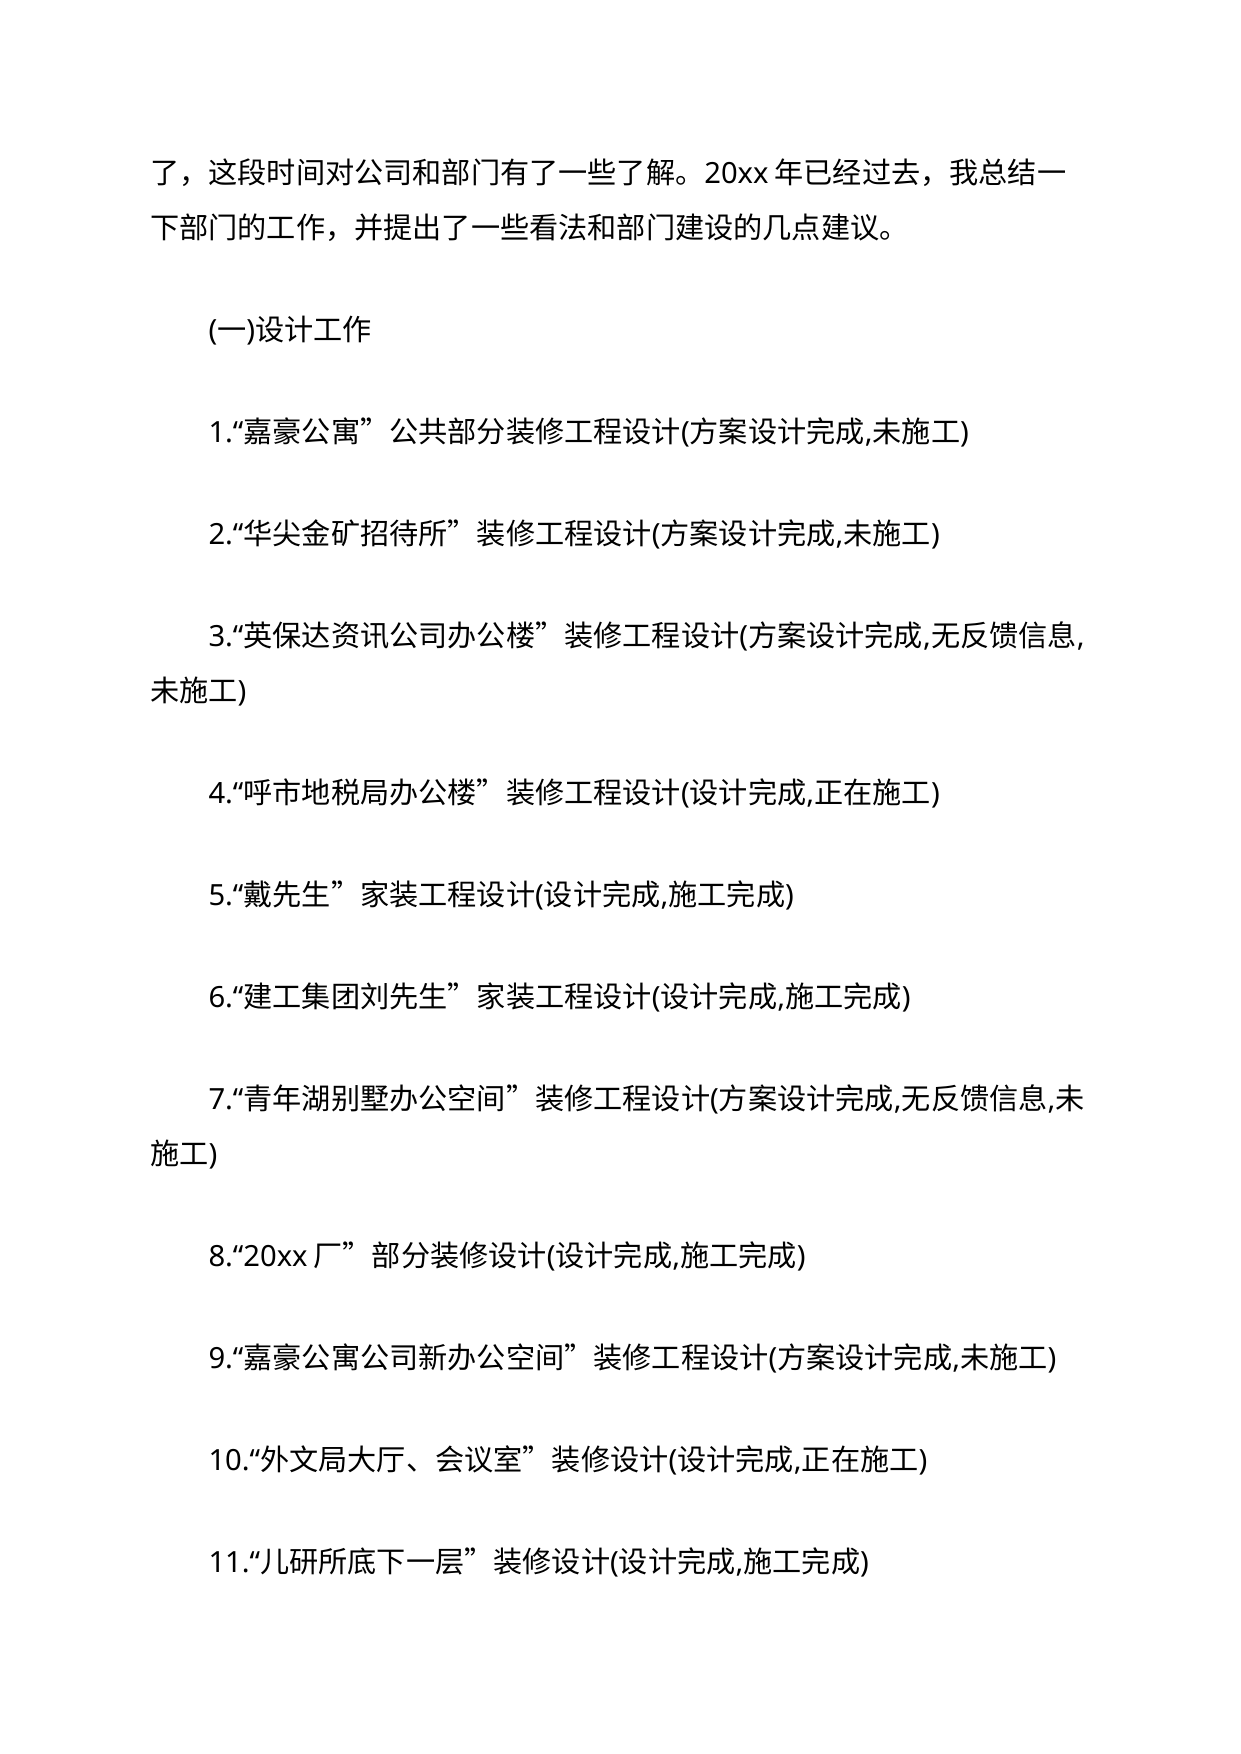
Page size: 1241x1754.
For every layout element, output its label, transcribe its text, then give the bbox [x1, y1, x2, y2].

text 1.“嘉豪公寓”公共部分装修工程设计(方案设计完成,未施工) [150, 409, 1090, 451]
text 2.“华尖金矿招待所”装修工程设计(方案设计完成,未施工) [150, 511, 1090, 553]
text 11.“儿研所底下一层”装修设计(设计完成,施工完成) [150, 1538, 1090, 1581]
text 7.“青年湖别墅办公空间”装修工程设计(方案设计完成,无反馈信息,未施工) [150, 1076, 1090, 1173]
text (一)设计工作 [150, 307, 1090, 349]
text 8.“20xx厂”部分装修设计(设计完成,施工完成) [150, 1233, 1090, 1275]
text 9.“嘉豪公寓公司新办公空间”装修工程设计(方案设计完成,未施工) [150, 1334, 1090, 1377]
text 6.“建工集团刘先生”家装工程设计(设计完成,施工完成) [150, 974, 1090, 1016]
text 4.“呼市地税局办公楼”装修工程设计(设计完成,正在施工) [150, 770, 1090, 812]
text 10.“外文局大厅、会议室”装修设计(设计完成,正在施工) [150, 1437, 1090, 1479]
text 5.“戴先生”家装工程设计(设计完成,施工完成) [150, 872, 1090, 914]
text 3.“英保达资讯公司办公楼”装修工程设计(方案设计完成,无反馈信息,未施工) [150, 613, 1090, 710]
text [150, 150, 1090, 247]
